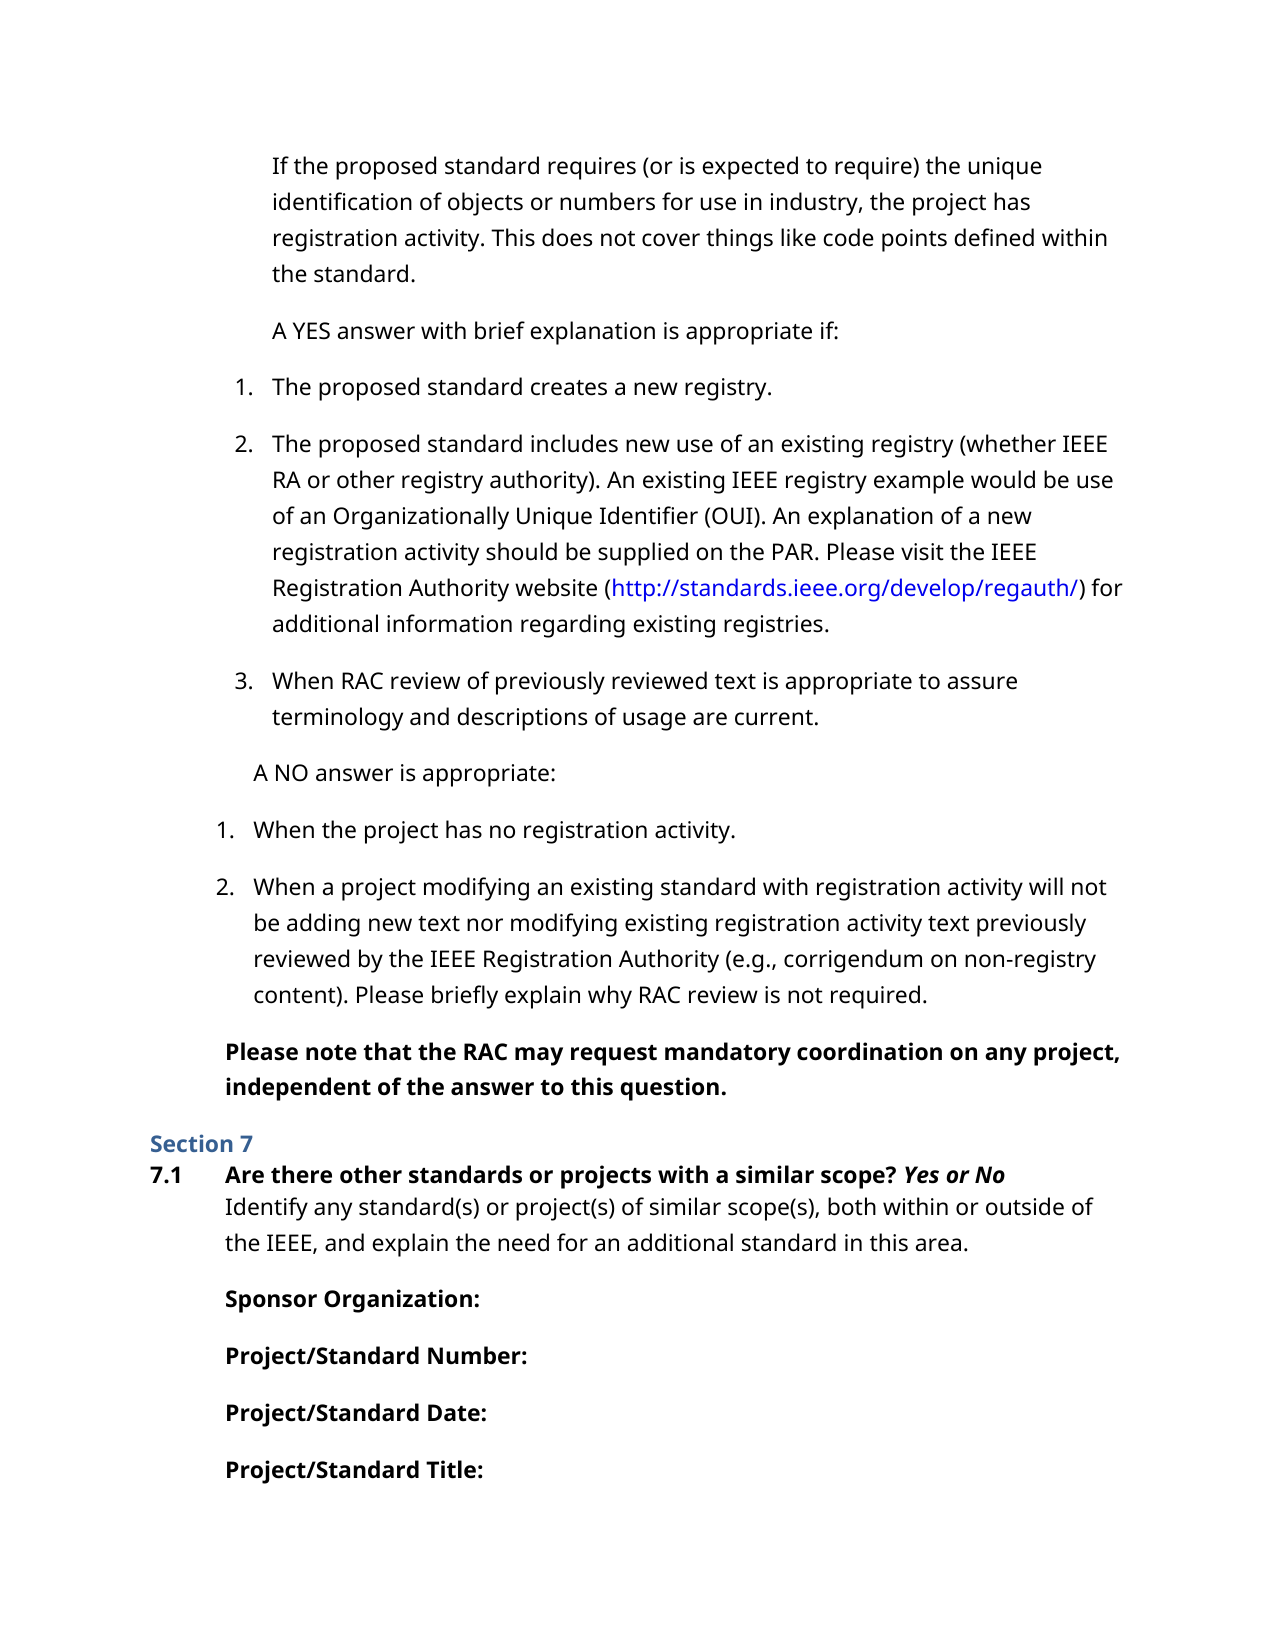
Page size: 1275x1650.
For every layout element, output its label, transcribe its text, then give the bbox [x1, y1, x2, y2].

text A YES answer with brief explanation is appropriate if: [272, 314, 1125, 346]
text Project/Standard Date: [150, 1397, 1125, 1428]
list The proposed standard creates a new registry. [234, 371, 1125, 403]
subtitle Section 7 [150, 1128, 1125, 1159]
list When RAC review of previously reviewed text is appropriate to assure terminology and descriptions of usage are current. [234, 664, 1125, 732]
list When the project has no registration activity. [216, 814, 1125, 845]
text 7.1 Are there other standards or projects with a similar scope? Yes or No [150, 1159, 1125, 1191]
subtitle Please note that the RAC may request mandatory coordination on any project, independent of the answer to this question. [225, 1035, 1125, 1103]
text Project/Standard Number: [150, 1340, 1125, 1371]
text Project/Standard Title: [150, 1454, 1125, 1485]
text Identify any standard(s) or project(s) of similar scope(s), both within or outside of the IEEE, and explain the need for an additional standard in this area. [225, 1191, 1125, 1258]
text A NO answer is appropriate: [253, 757, 1125, 788]
text If the proposed standard requires (or is expected to require) the unique identification of objects or numbers for use in industry, the project has registration activity. This does not cover things like code points defined within the standard. [272, 150, 1125, 289]
list When a project modifying an existing standard with registration activity will not be adding new text nor modifying existing registration activity text previously reviewed by the IEEE Registration Authority (e.g., corrigendum on non-registry content). Please briefly explain why RAC review is not required. [216, 871, 1125, 1010]
list The proposed standard includes new use of an existing registry (whether IEEE RA or other registry authority). An existing IEEE registry example would be use of an Organizationally Unique Identifier (OUI). An explanation of a new registration activity should be supplied on the PAR. Please visit the IEEE Registration Authority website (http://standards.ieee.org/develop/regauth/) for additional information regarding existing registries. [234, 428, 1125, 639]
text Sponsor Organization: [150, 1283, 1125, 1314]
